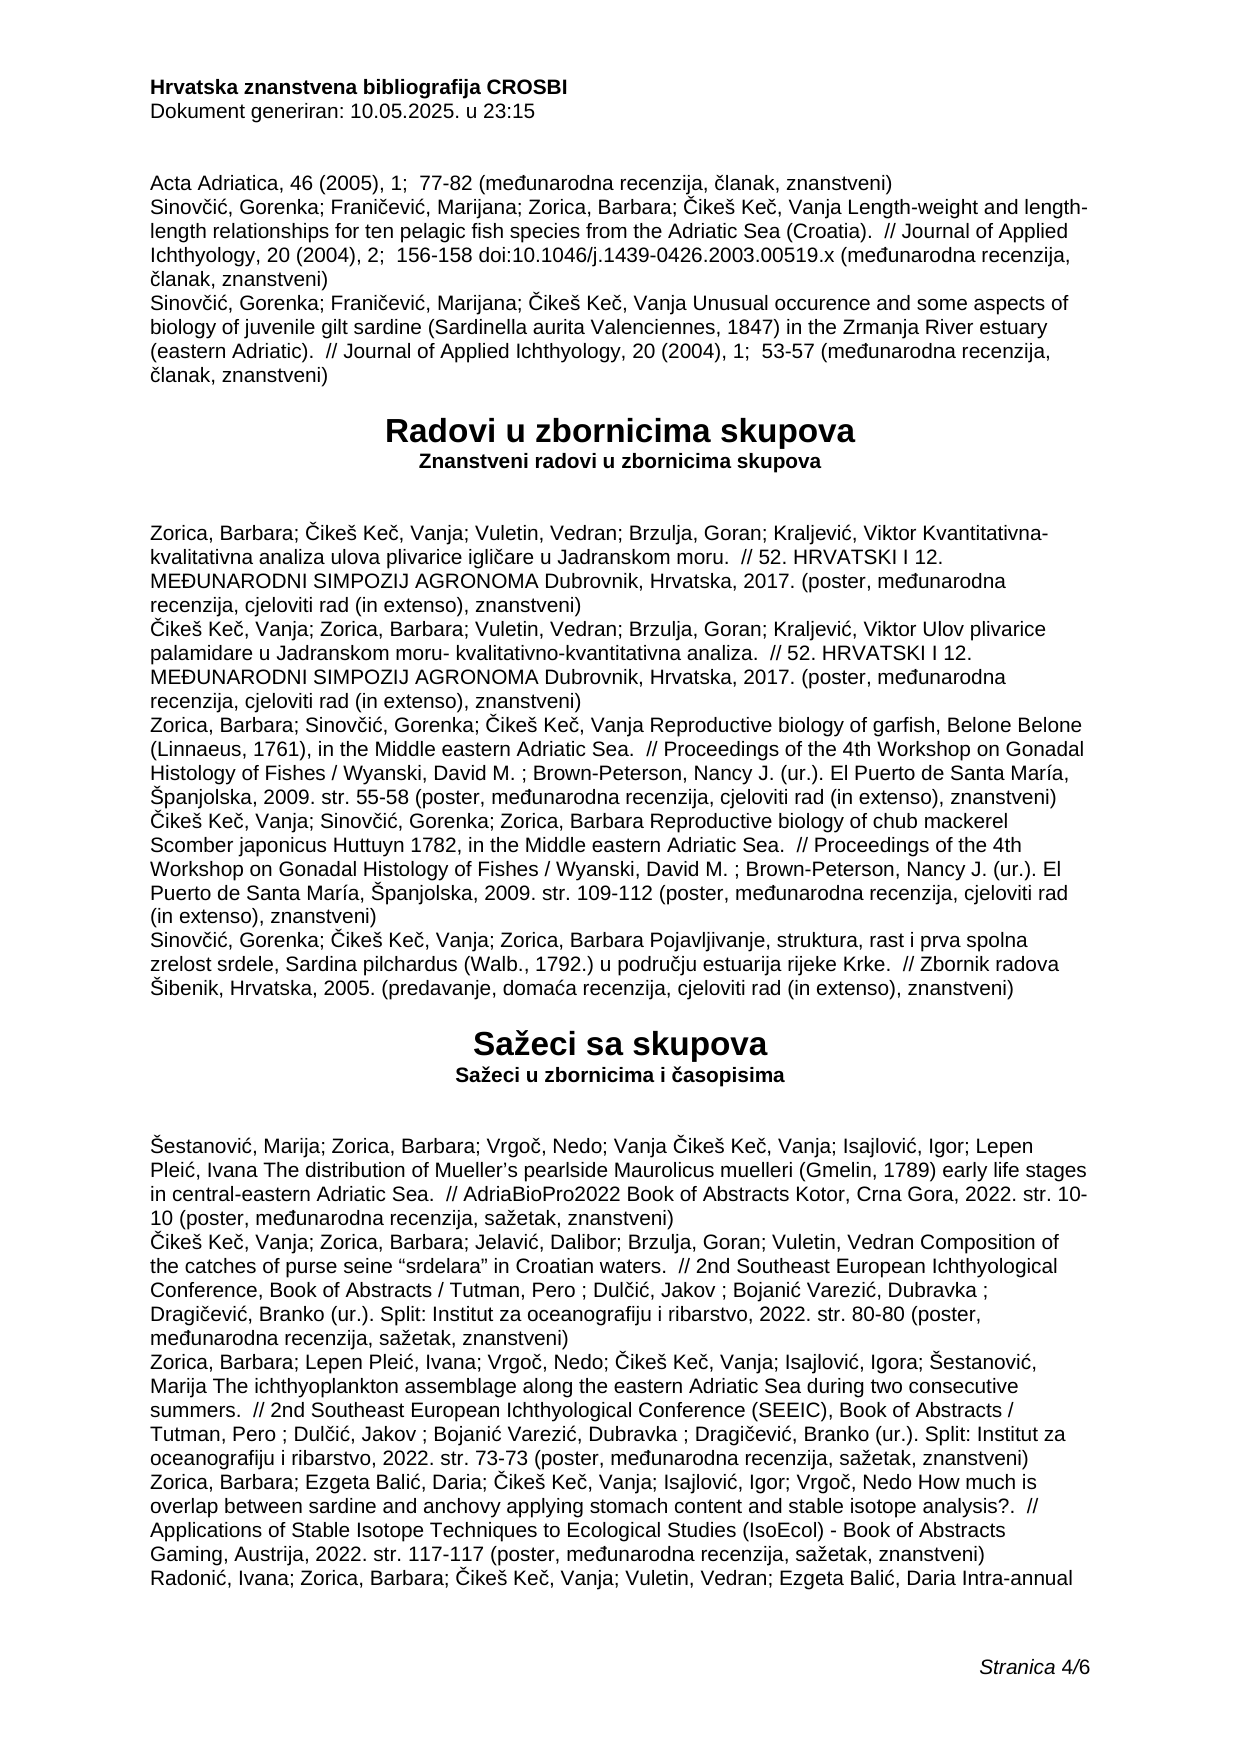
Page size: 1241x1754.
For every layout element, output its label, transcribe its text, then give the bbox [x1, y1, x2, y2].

text Zorica, Barbara; Čikeš Keč, Vanja; Vuletin, Vedran; Brzulja, Goran; Kraljević, Viktor [150, 521, 1090, 617]
subtitle Znanstveni radovi u zbornicima skupova [150, 449, 1090, 473]
text Sinovčić, Gorenka; Franičević, Marijana; Zorica, Barbara; Čikeš Keč, Vanja [150, 195, 1090, 291]
text Čikeš Keč, Vanja; Sinovčić, Gorenka; Zorica, Barbara [150, 808, 1090, 928]
text Sinovčić, Gorenka; Čikeš Keč, Vanja; Zorica, Barbara [150, 928, 1090, 1000]
text Zorica, Barbara; Lepen Pleić, Ivana; Vrgoč, Nedo; Čikeš Keč, Vanja; Isajlović, Igora; Šestanović, Marija [150, 1350, 1090, 1470]
text Zorica, Barbara; Sinovčić, Gorenka; Čikeš Keč, Vanja [150, 713, 1090, 808]
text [150, 171, 1090, 195]
subtitle Radovi u zbornicima skupova [150, 411, 1090, 449]
text Zorica, Barbara; Ezgeta Balić, Daria; Čikeš Keč, Vanja; Isajlović, Igor; Vrgoč, Nedo [150, 1470, 1090, 1566]
text Sinovčić, Gorenka; Franičević, Marijana; Čikeš Keč, Vanja [150, 291, 1090, 387]
subtitle Sažeci u zbornicima i časopisima [150, 1062, 1090, 1086]
text Šestanović, Marija; Zorica, Barbara; Vrgoč, Nedo; Vanja Čikeš Keč, Vanja; Isajlović, Igor; Lepen Pleić, Ivana [150, 1134, 1090, 1230]
text Čikeš Keč, Vanja; Zorica, Barbara; Jelavić, Dalibor; Brzulja, Goran; Vuletin, Vedran [150, 1230, 1090, 1350]
text Čikeš Keč, Vanja; Zorica, Barbara; Vuletin, Vedran; Brzulja, Goran; Kraljević, Viktor [150, 617, 1090, 713]
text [150, 1566, 1090, 1589]
subtitle Sažeci sa skupova [150, 1024, 1090, 1062]
